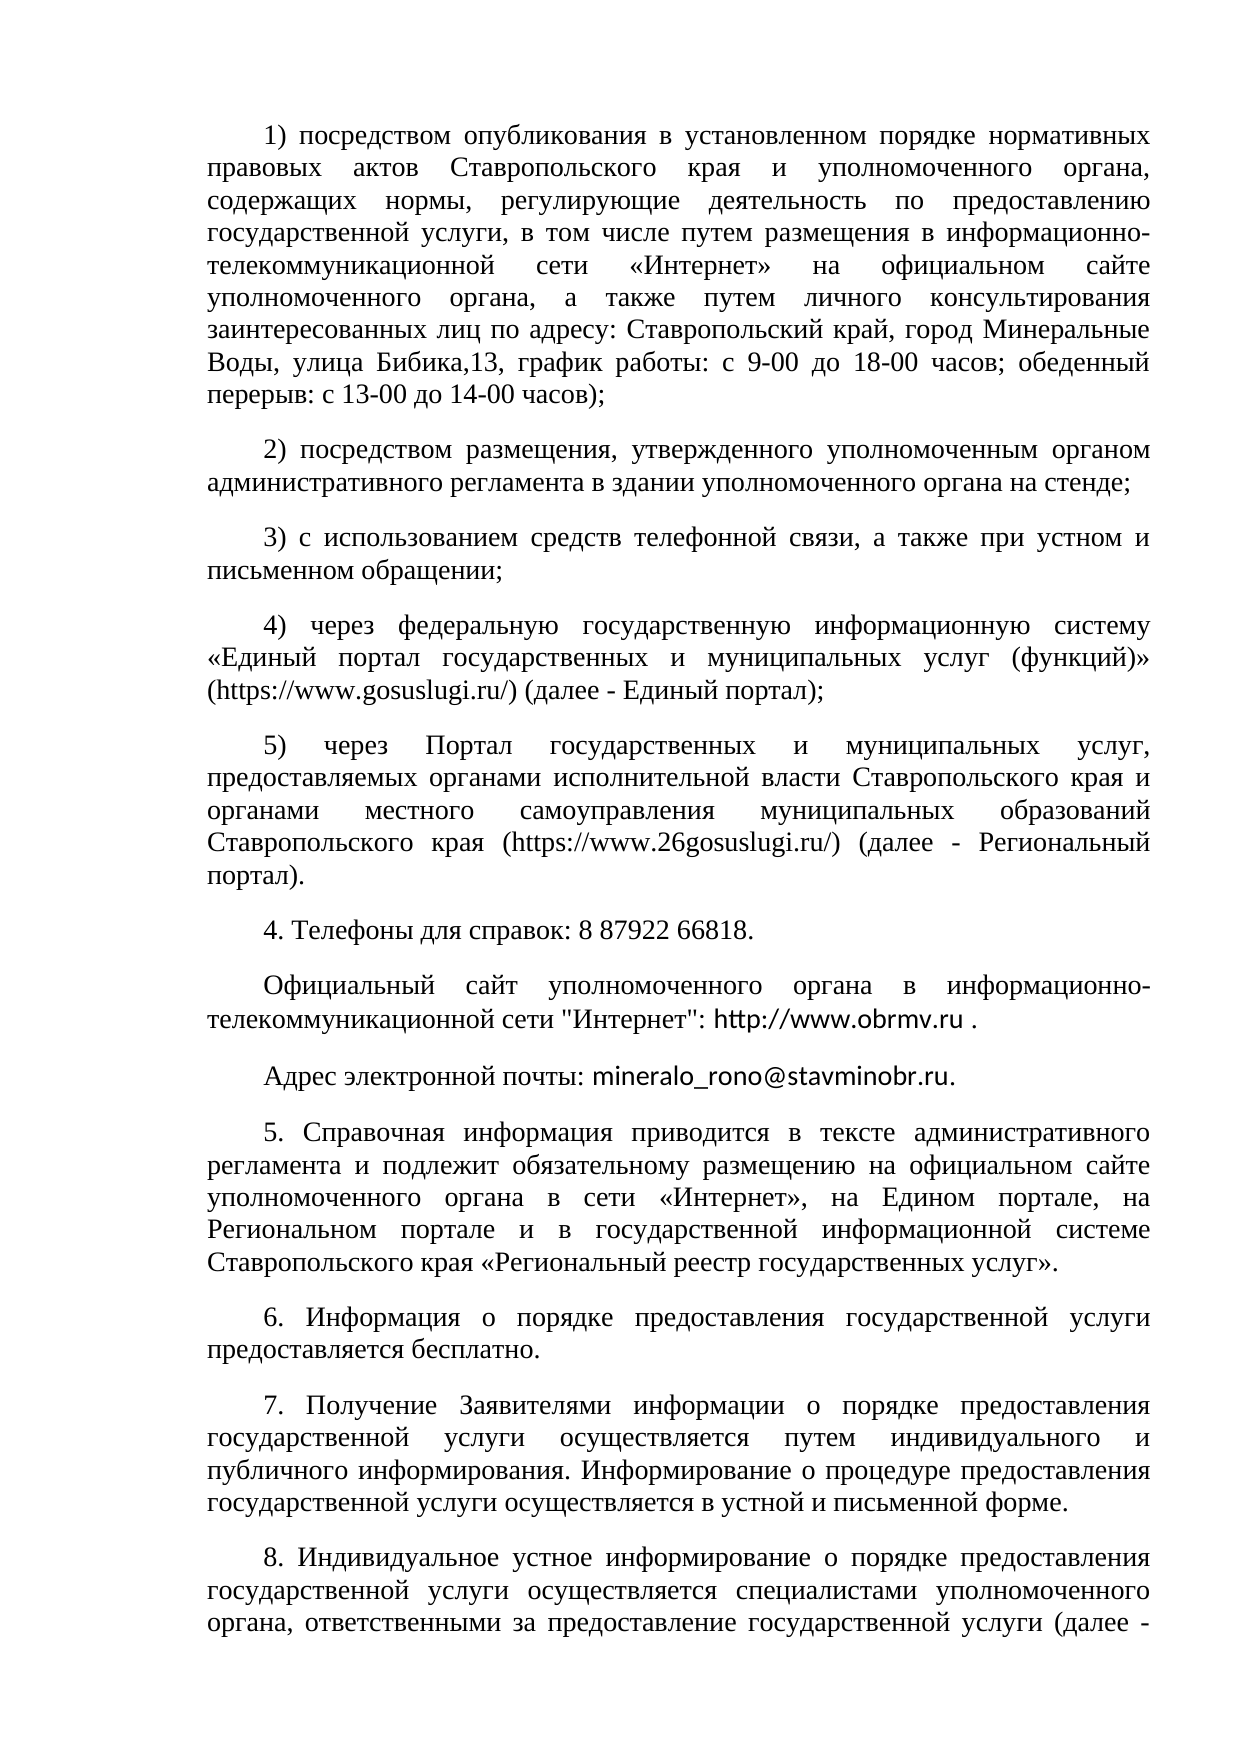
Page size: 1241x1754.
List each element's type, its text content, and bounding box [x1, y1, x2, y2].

text 5. Справочная информация приводится в тексте административного регламента и подлежит обязательному размещению на официальном сайте уполномоченного органа в сети «Интернет», на Едином портале, на Региональном портале и в государственной информационной системе Ставропольского края «Региональный реестр государственных услуг». [207, 1115, 1152, 1277]
text Адрес электронной почты: mineralo_rono@stavminobr.ru. [207, 1058, 1152, 1092]
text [207, 1540, 1152, 1638]
text 7. Получение Заявителями информации о порядке предоставления государственной услуги осуществляется путем индивидуального и публичного информирования. Информирование о процедуре предоставления государственной услуги осуществляется в устной и письменной форме. [207, 1388, 1152, 1517]
text 5) через Портал государственных и муниципальных услуг, предоставляемых органами исполнительной власти Ставропольского края и органами местного самоуправления муниципальных образований Ставропольского края (https://www.26gosuslugi.ru/) (далее - Региональный портал). [207, 728, 1152, 890]
text 6. Информация о порядке предоставления государственной услуги предоставляется бесплатно. [207, 1300, 1152, 1365]
text 4) через федеральную государственную информационную систему «Единый портал государственных и муниципальных услуг (функций)» (https://www.gosuslugi.ru/) (далее - Единый портал); [207, 608, 1152, 705]
text 3) с использованием средств телефонной связи, а также при устном и письменном обращении; [207, 520, 1152, 585]
text 4. Телефоны для справок: 8 87922 66818. [207, 913, 1152, 945]
text Официальный сайт уполномоченного органа в информационно-телекоммуникационной сети "Интернет": http://www.obrmv.ru . [207, 968, 1152, 1035]
text 2) посредством размещения, утвержденного уполномоченным органом административного регламента в здании уполномоченного органа на стенде; [207, 433, 1152, 497]
text 1) посредством опубликования в установленном порядке нормативных правовых актов Ставропольского края и уполномоченного органа, содержащих нормы, регулирующие деятельность по предоставлению государственной услуги, в том числе путем размещения в информационно-телекоммуникационной сети «Интернет» на официальном сайте уполномоченного органа, а также путем личного консультирования заинтересованных лиц по адресу: Ставропольский край, город Минеральные Воды, улица Бибика,13, график работы: с 9-00 до 18-00 часов; обеденный перерыв: с 13-00 до 14-00 часов); [207, 118, 1152, 410]
